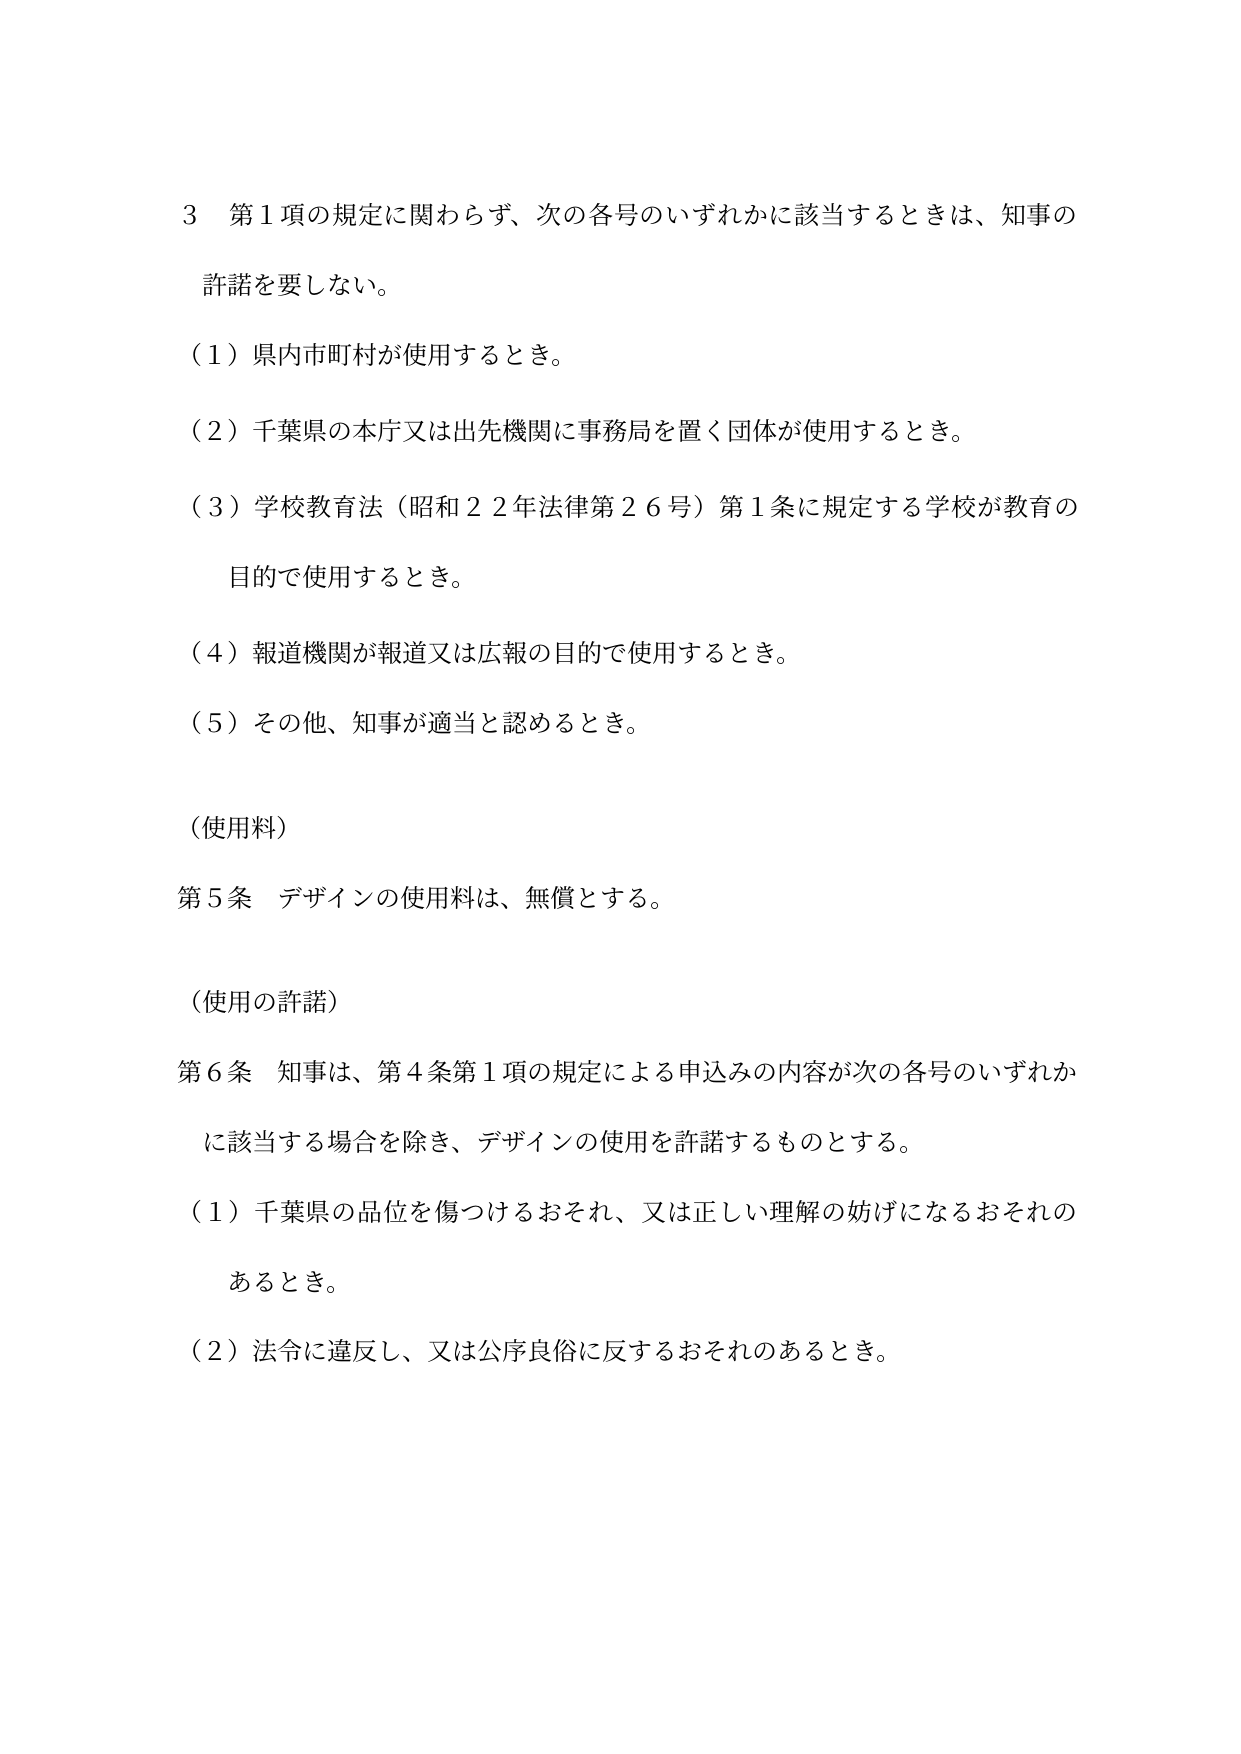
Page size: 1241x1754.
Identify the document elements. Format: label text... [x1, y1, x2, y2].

text 第６条 知事は、第４条第１項の規定による申込みの内容が次の各号のいずれかに該当する場合を除き、デザインの使用を許諾するものとする。 [177, 1036, 1081, 1176]
text （４）報道機関が報道又は広報の目的で使用するとき。 [177, 617, 1081, 687]
text （１）千葉県の品位を傷つけるおそれ、又は正しい理解の妨げになるおそれの あるとき。 [177, 1176, 1081, 1315]
text （２）法令に違反し、又は公序良俗に反するおそれのあるとき。 [177, 1315, 1081, 1385]
text （５）その他、知事が適当と認めるとき。 [177, 687, 1081, 757]
text （使用の許諾） [177, 966, 1081, 1036]
text （２）千葉県の本庁又は出先機関に事務局を置く団体が使用するとき。 [177, 395, 1081, 465]
text （使用料） [176, 792, 1081, 861]
text （１）県内市町村が使用するとき。 [177, 319, 1081, 388]
text 第５条 デザインの使用料は、無償とする。 [177, 861, 1081, 931]
text （３）学校教育法（昭和２２年法律第２６号）第１条に規定する学校が教育の 目的で使用するとき。 [177, 471, 1081, 611]
text ３ 第１項の規定に関わらず、次の各号のいずれかに該当するときは、知事の 許諾を要しない。 [177, 179, 1081, 319]
